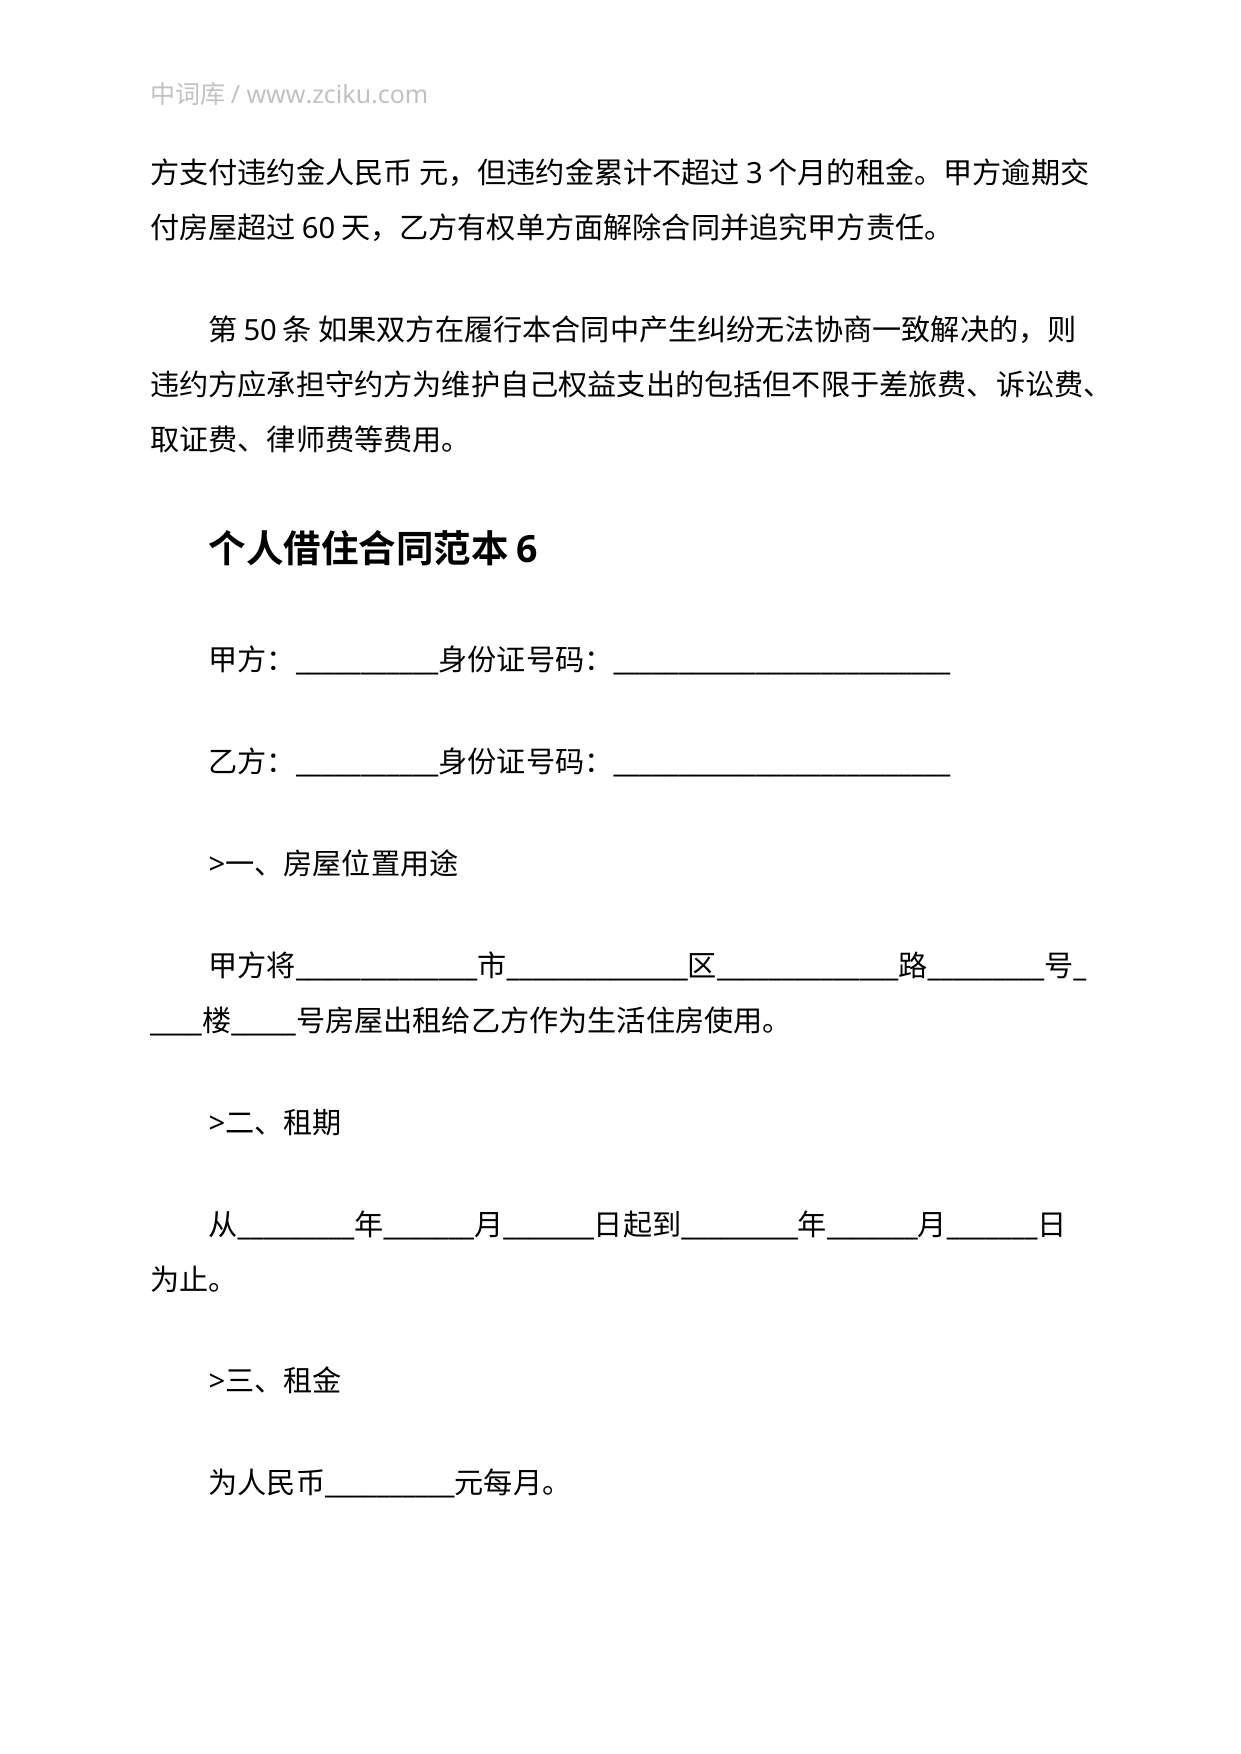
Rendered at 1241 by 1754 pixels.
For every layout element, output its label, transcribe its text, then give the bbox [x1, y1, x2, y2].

text 个人借住合同范本6 [150, 519, 1090, 573]
text >二、租期 [150, 1099, 1090, 1142]
text 从_________年_______月_______日起到_________年_______月_______日为止。 [150, 1201, 1090, 1298]
text 第50条 如果双方在履行本合同中产生纠纷无法协商一致解决的，则违约方应承担守约方为维护自己权益支出的包括但不限于差旅费、诉讼费、取证费、律师费等费用。 [150, 307, 1090, 459]
text >三、租金 [150, 1358, 1090, 1400]
text >一、房屋位置用途 [150, 840, 1090, 883]
text 乙方：___________身份证号码：__________________________ [150, 738, 1090, 781]
text 甲方将______________市______________区______________路_________号_____楼_____号房屋出租给乙方作为生活住房使用。 [150, 942, 1090, 1039]
text 甲方：___________身份证号码：__________________________ [150, 636, 1090, 679]
text 为人民币__________元每月。 [150, 1460, 1090, 1502]
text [150, 150, 1090, 247]
